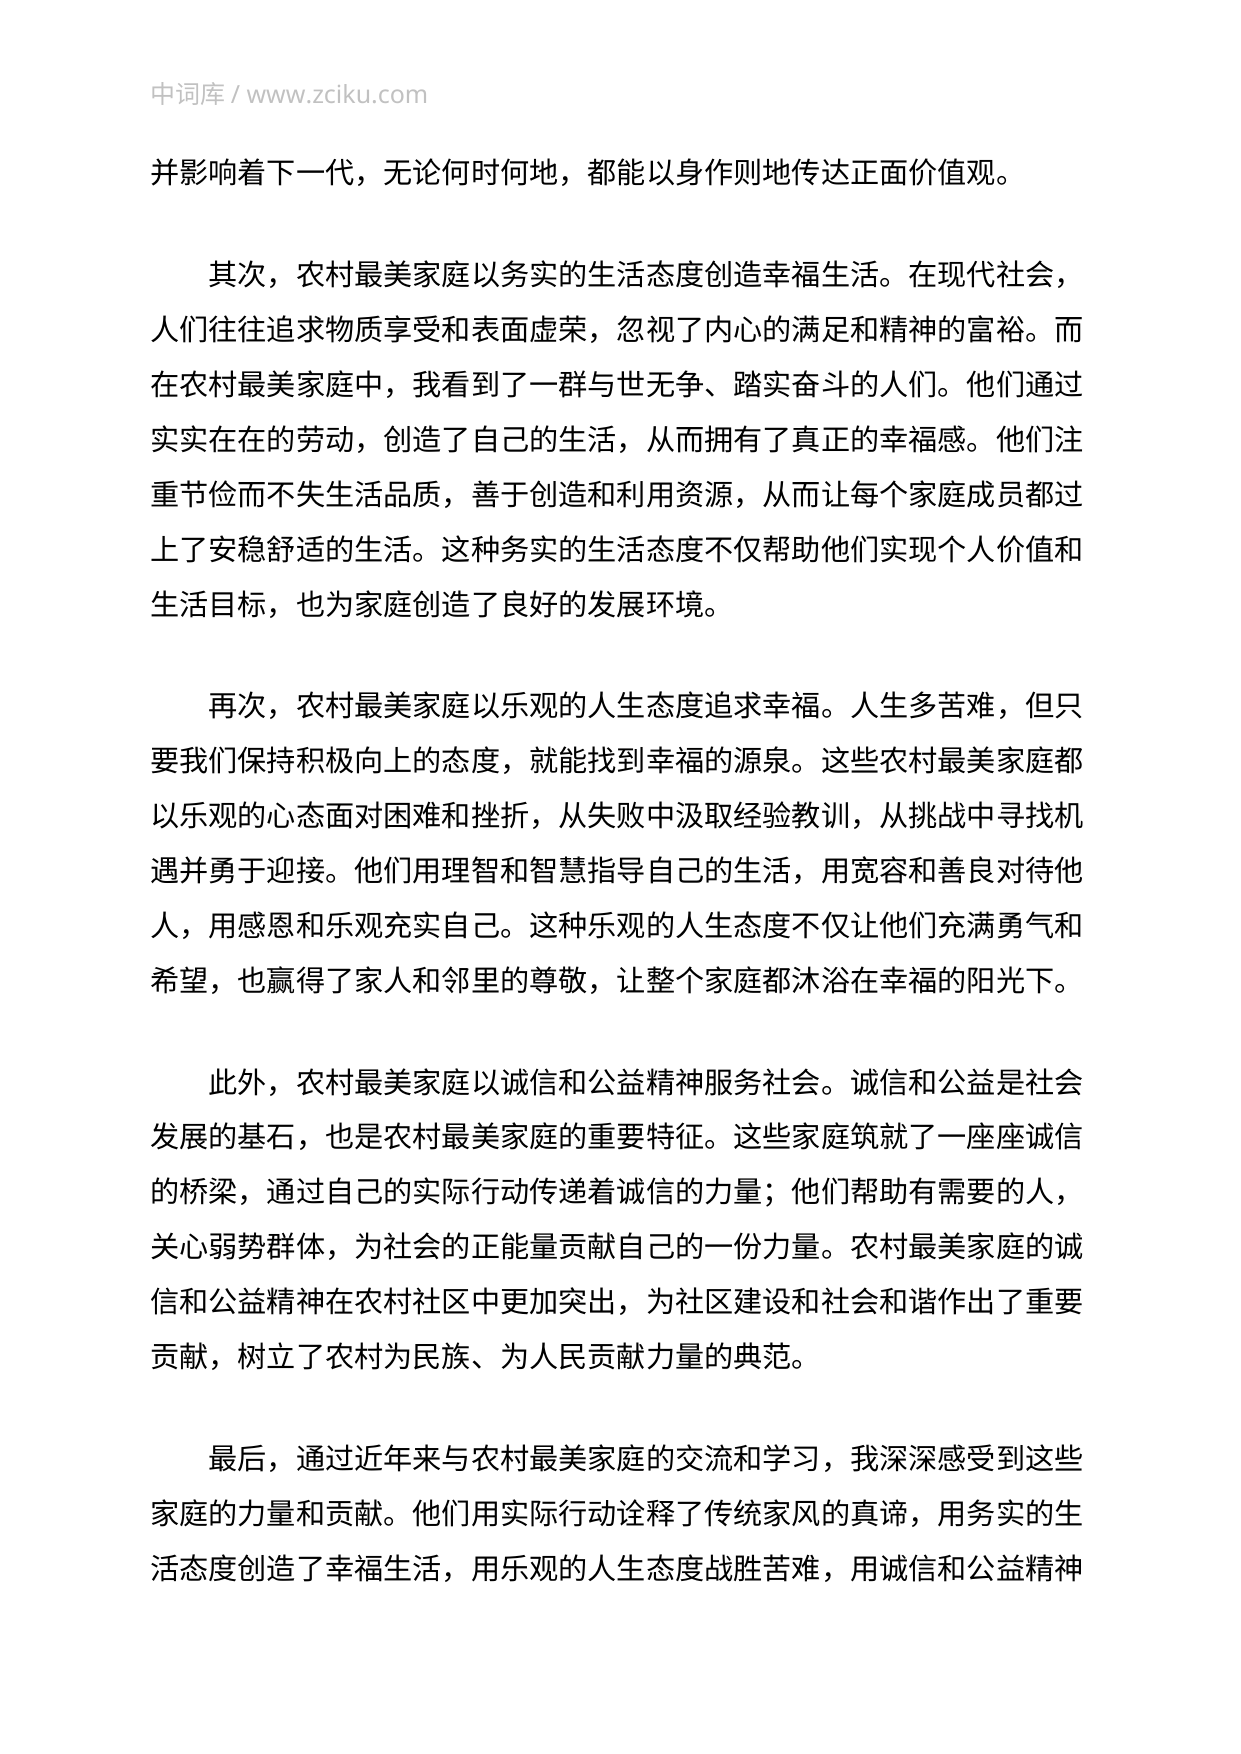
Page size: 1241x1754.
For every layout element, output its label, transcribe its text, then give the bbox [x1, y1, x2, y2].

text 其次，农村最美家庭以务实的生活态度创造幸福生活。在现代社会，人们往往追求物质享受和表面虚荣，忽视了内心的满足和精神的富裕。而在农村最美家庭中，我看到了一群与世无争、踏实奋斗的人们。他们通过实实在在的劳动，创造了自己的生活，从而拥有了真正的幸福感。他们注重节俭而不失生活品质，善于创造和利用资源，从而让每个家庭成员都过上了安稳舒适的生活。这种务实的生活态度不仅帮助他们实现个人价值和生活目标，也为家庭创造了良好的发展环境。 [150, 252, 1090, 623]
text 再次，农村最美家庭以乐观的人生态度追求幸福。人生多苦难，但只要我们保持积极向上的态度，就能找到幸福的源泉。这些农村最美家庭都以乐观的心态面对困难和挫折，从失败中汲取经验教训，从挑战中寻找机遇并勇于迎接。他们用理智和智慧指导自己的生活，用宽容和善良对待他人，用感恩和乐观充实自己。这种乐观的人生态度不仅让他们充满勇气和希望，也赢得了家人和邻里的尊敬，让整个家庭都沐浴在幸福的阳光下。 [150, 683, 1090, 1000]
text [150, 150, 1090, 192]
text 此外，农村最美家庭以诚信和公益精神服务社会。诚信和公益是社会发展的基石，也是农村最美家庭的重要特征。这些家庭筑就了一座座诚信的桥梁，通过自己的实际行动传递着诚信的力量；他们帮助有需要的人，关心弱势群体，为社会的正能量贡献自己的一份力量。农村最美家庭的诚信和公益精神在农村社区中更加突出，为社区建设和社会和谐作出了重要贡献，树立了农村为民族、为人民贡献力量的典范。 [150, 1059, 1090, 1376]
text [150, 1435, 1090, 1587]
